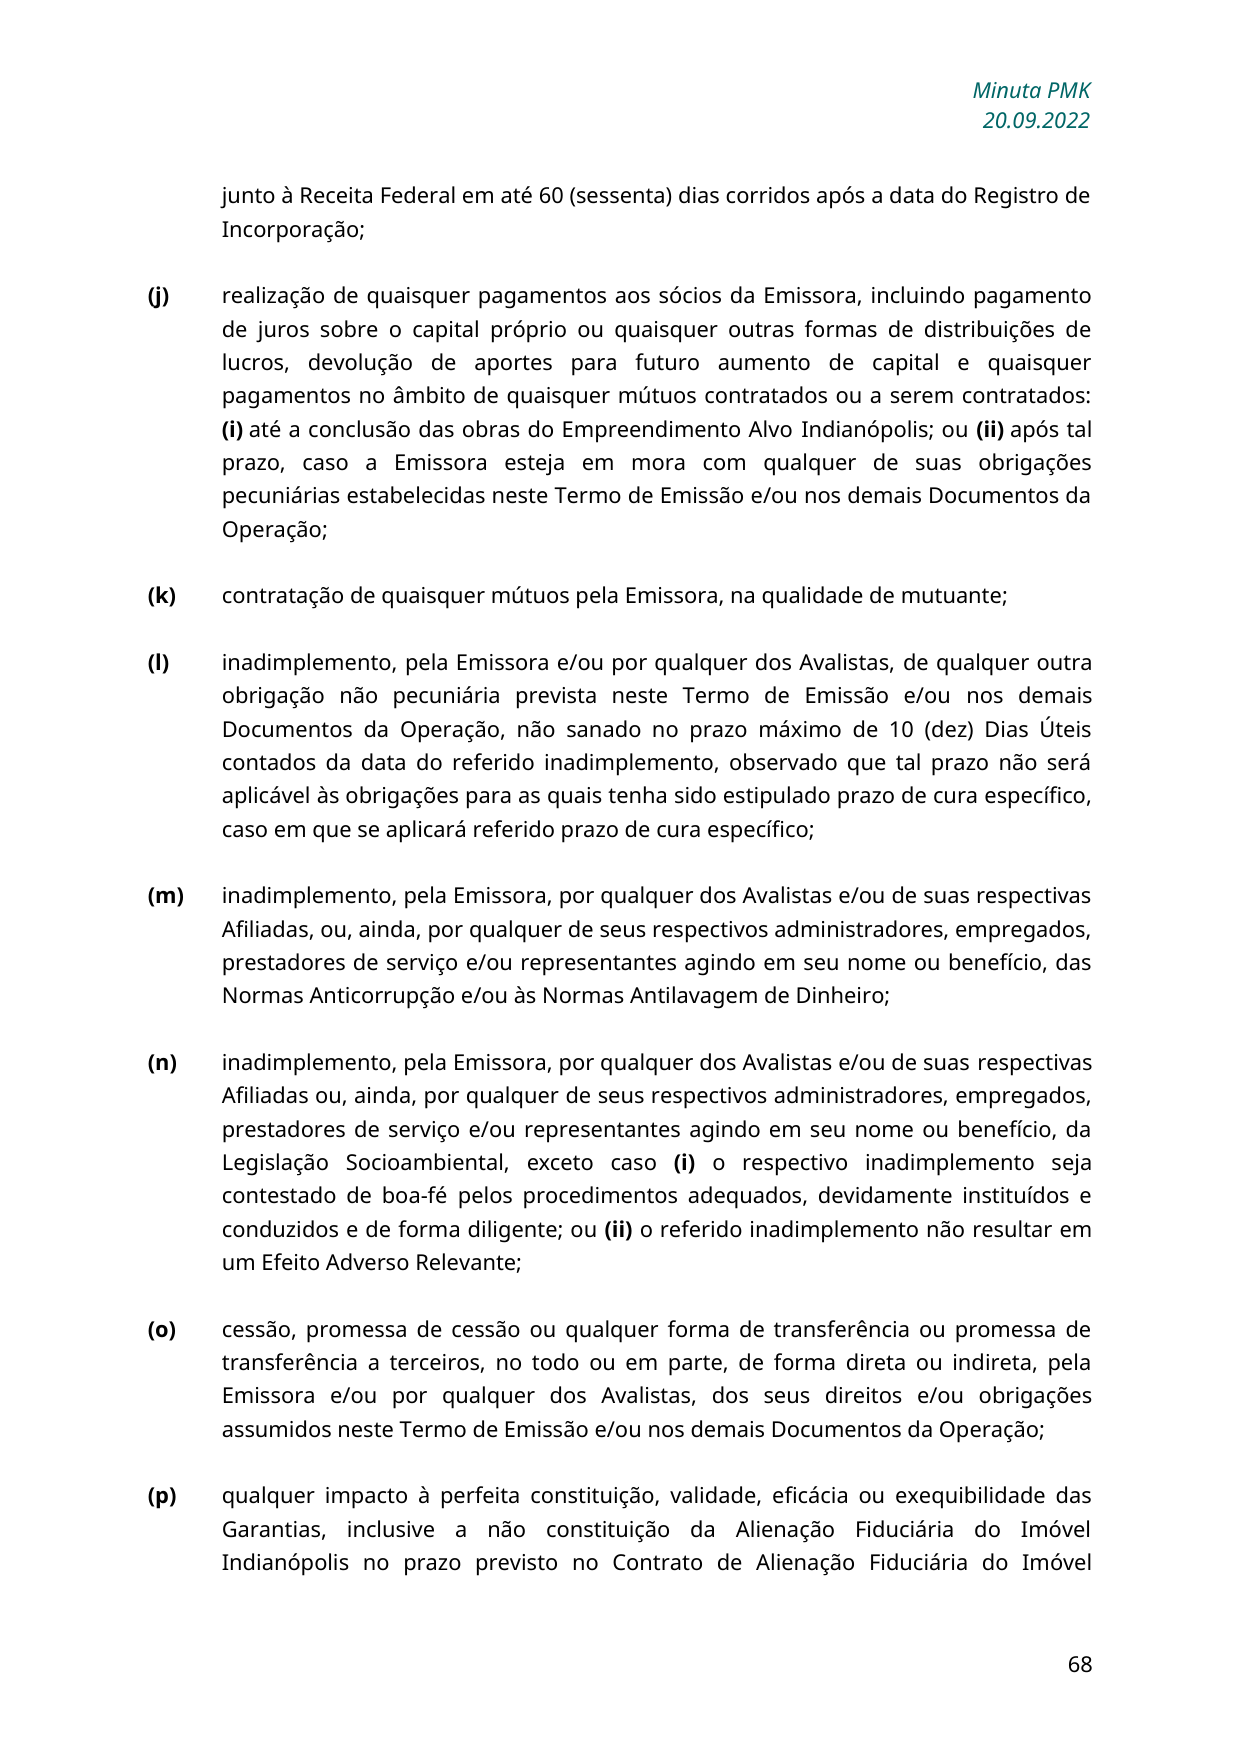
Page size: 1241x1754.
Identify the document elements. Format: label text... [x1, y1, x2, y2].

list cessão, promessa de cessão ou qualquer forma de transferência ou promessa de transferência a terceiros, no todo ou em parte, de forma direta ou indireta, pela Emissora e/ou por qualquer dos Avalistas, dos seus direitos e/ou obrigações assumidos neste Termo de Emissão e/ou nos demais Documentos da Operação; [148, 1311, 1092, 1444]
list inadimplemento, pela Emissora, por qualquer dos Avalistas e/ou de suas respectivas Afiliadas ou, ainda, por qualquer de seus respectivos administradores, empregados, prestadores de serviço e/ou representantes agindo em seu nome ou benefício, da Legislação Socioambiental, exceto caso (i) o respectivo inadimplemento seja contestado de boa-fé pelos procedimentos adequados, devidamente instituídos e conduzidos e de forma diligente; ou (ii) o referido inadimplemento não resultar em um Efeito Adverso Relevante; [148, 1044, 1092, 1277]
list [148, 1477, 1092, 1577]
list inadimplemento, pela Emissora, por qualquer dos Avalistas e/ou de suas respectivas Afiliadas, ou, ainda, por qualquer de seus respectivos administradores, empregados, prestadores de serviço e/ou representantes agindo em seu nome ou benefício, das Normas Anticorrupção e/ou às Normas Antilavagem de Dinheiro; [148, 877, 1092, 1011]
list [148, 177, 1092, 244]
list realização de quaisquer pagamentos aos sócios da Emissora, incluindo pagamento de juros sobre o capital próprio ou quaisquer outras formas de distribuições de lucros, devolução de aportes para futuro aumento de capital e quaisquer pagamentos no âmbito de quaisquer mútuos contratados ou a serem contratados: (i) até a conclusão das obras do Empreendimento Alvo Indianópolis; ou (ii) após tal prazo, caso a Emissora esteja em mora com qualquer de suas obrigações pecuniárias estabelecidas neste Termo de Emissão e/ou nos demais Documentos da Operação; [148, 277, 1092, 544]
list contratação de quaisquer mútuos pela Emissora, na qualidade de mutuante; [148, 577, 1092, 611]
list inadimplemento, pela Emissora e/ou por qualquer dos Avalistas, de qualquer outra obrigação não pecuniária prevista neste Termo de Emissão e/ou nos demais Documentos da Operação, não sanado no prazo máximo de 10 (dez) Dias Úteis contados da data do referido inadimplemento, observado que tal prazo não será aplicável às obrigações para as quais tenha sido estipulado prazo de cura específico, caso em que se aplicará referido prazo de cura específico; [148, 644, 1092, 844]
